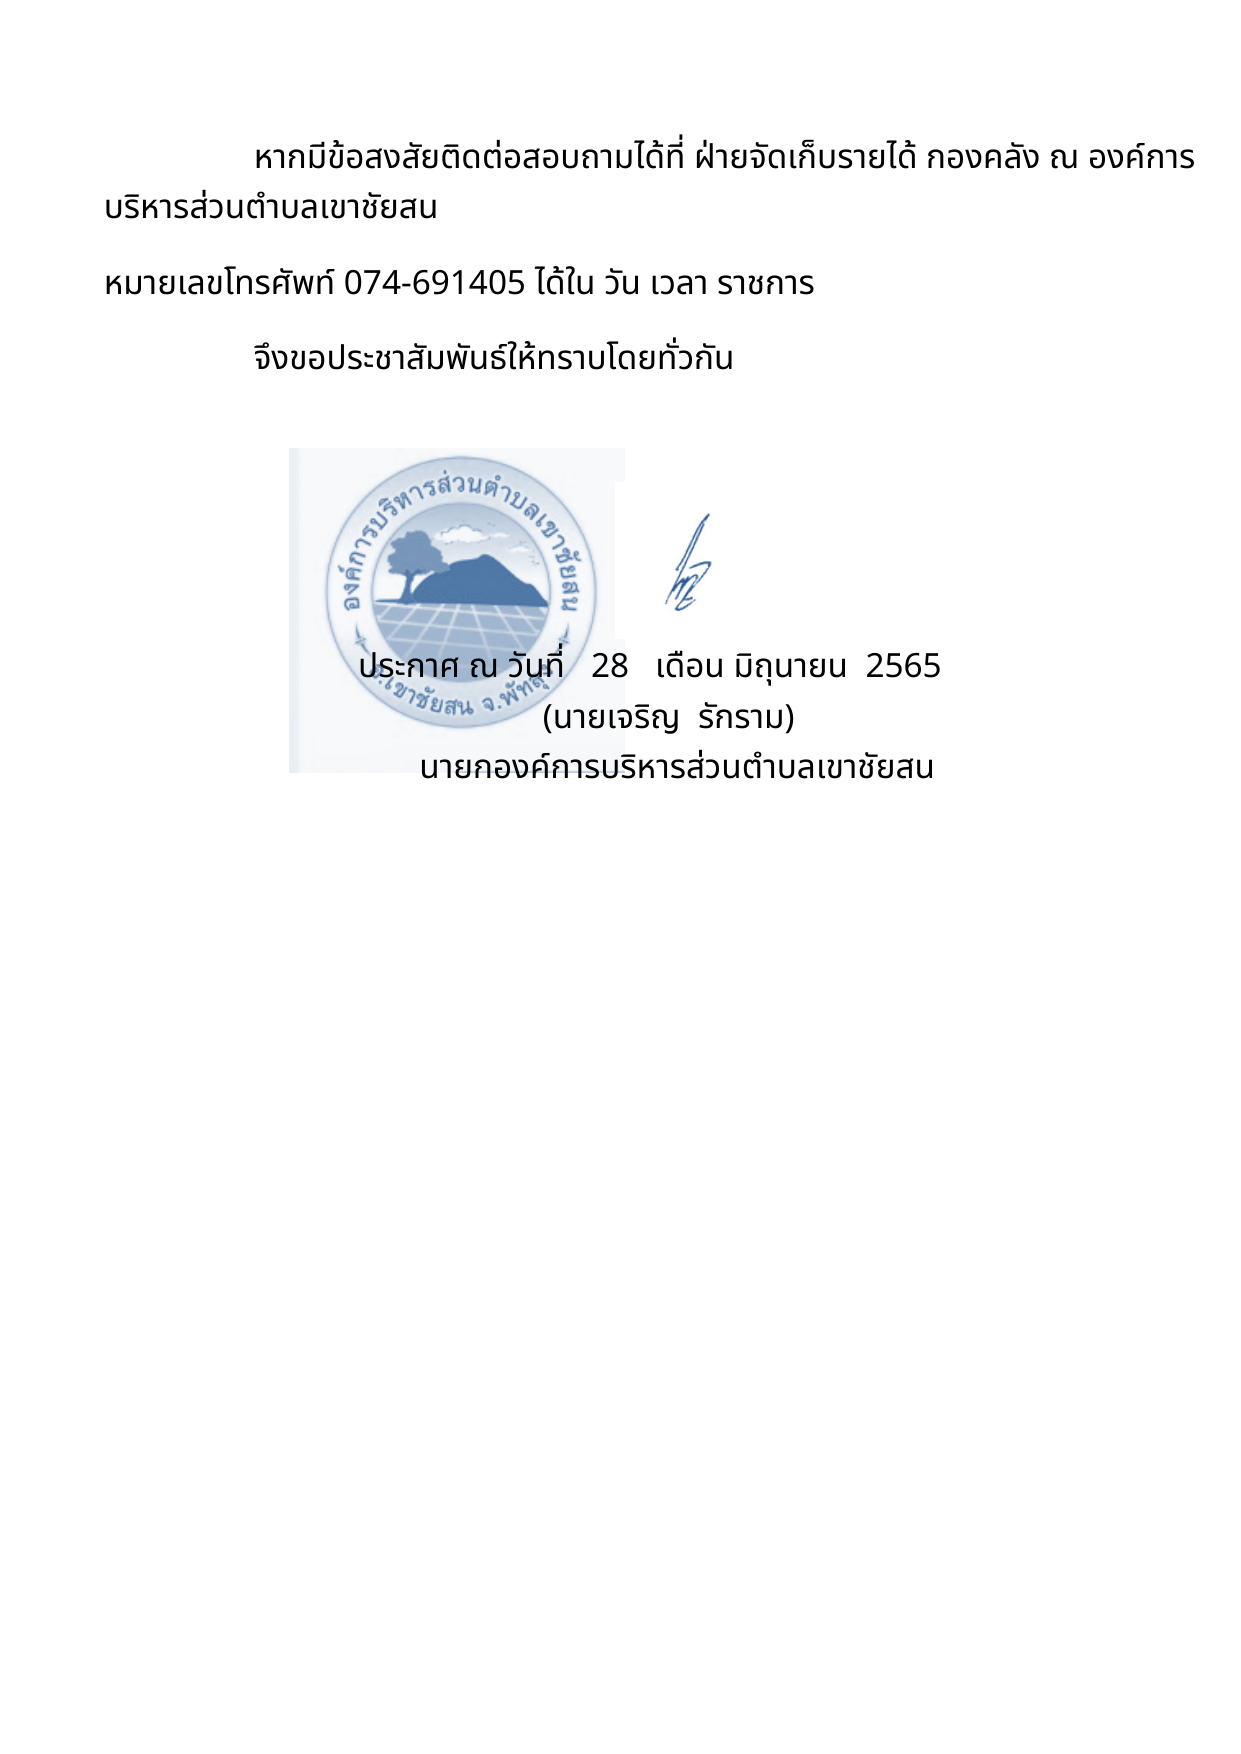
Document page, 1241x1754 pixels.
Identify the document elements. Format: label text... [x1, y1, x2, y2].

text หมายเลขโทรศัพท์ 074-691405 ได้ใน วัน เวลา ราชการ [103, 259, 1196, 309]
text (นายเจริญ รักราม) [141, 693, 1196, 743]
text ประกาศ ณ วันที่ 28 เดือน มิถุนายน 2565 [103, 430, 1196, 693]
text นายกองค์การบริหารส่วนตำบลเขาชัยสน [141, 743, 1196, 794]
text หากมีข้อสงสัยติดต่อสอบถามได้ที่ ฝ่ายจัดเก็บรายได้ กองคลัง ณ องค์การบริหารส่วนตำบลเขาชัยสน [103, 133, 1196, 234]
text จึงขอประชาสัมพันธ์ให้ทราบโดยทั่วกัน [103, 334, 1196, 385]
